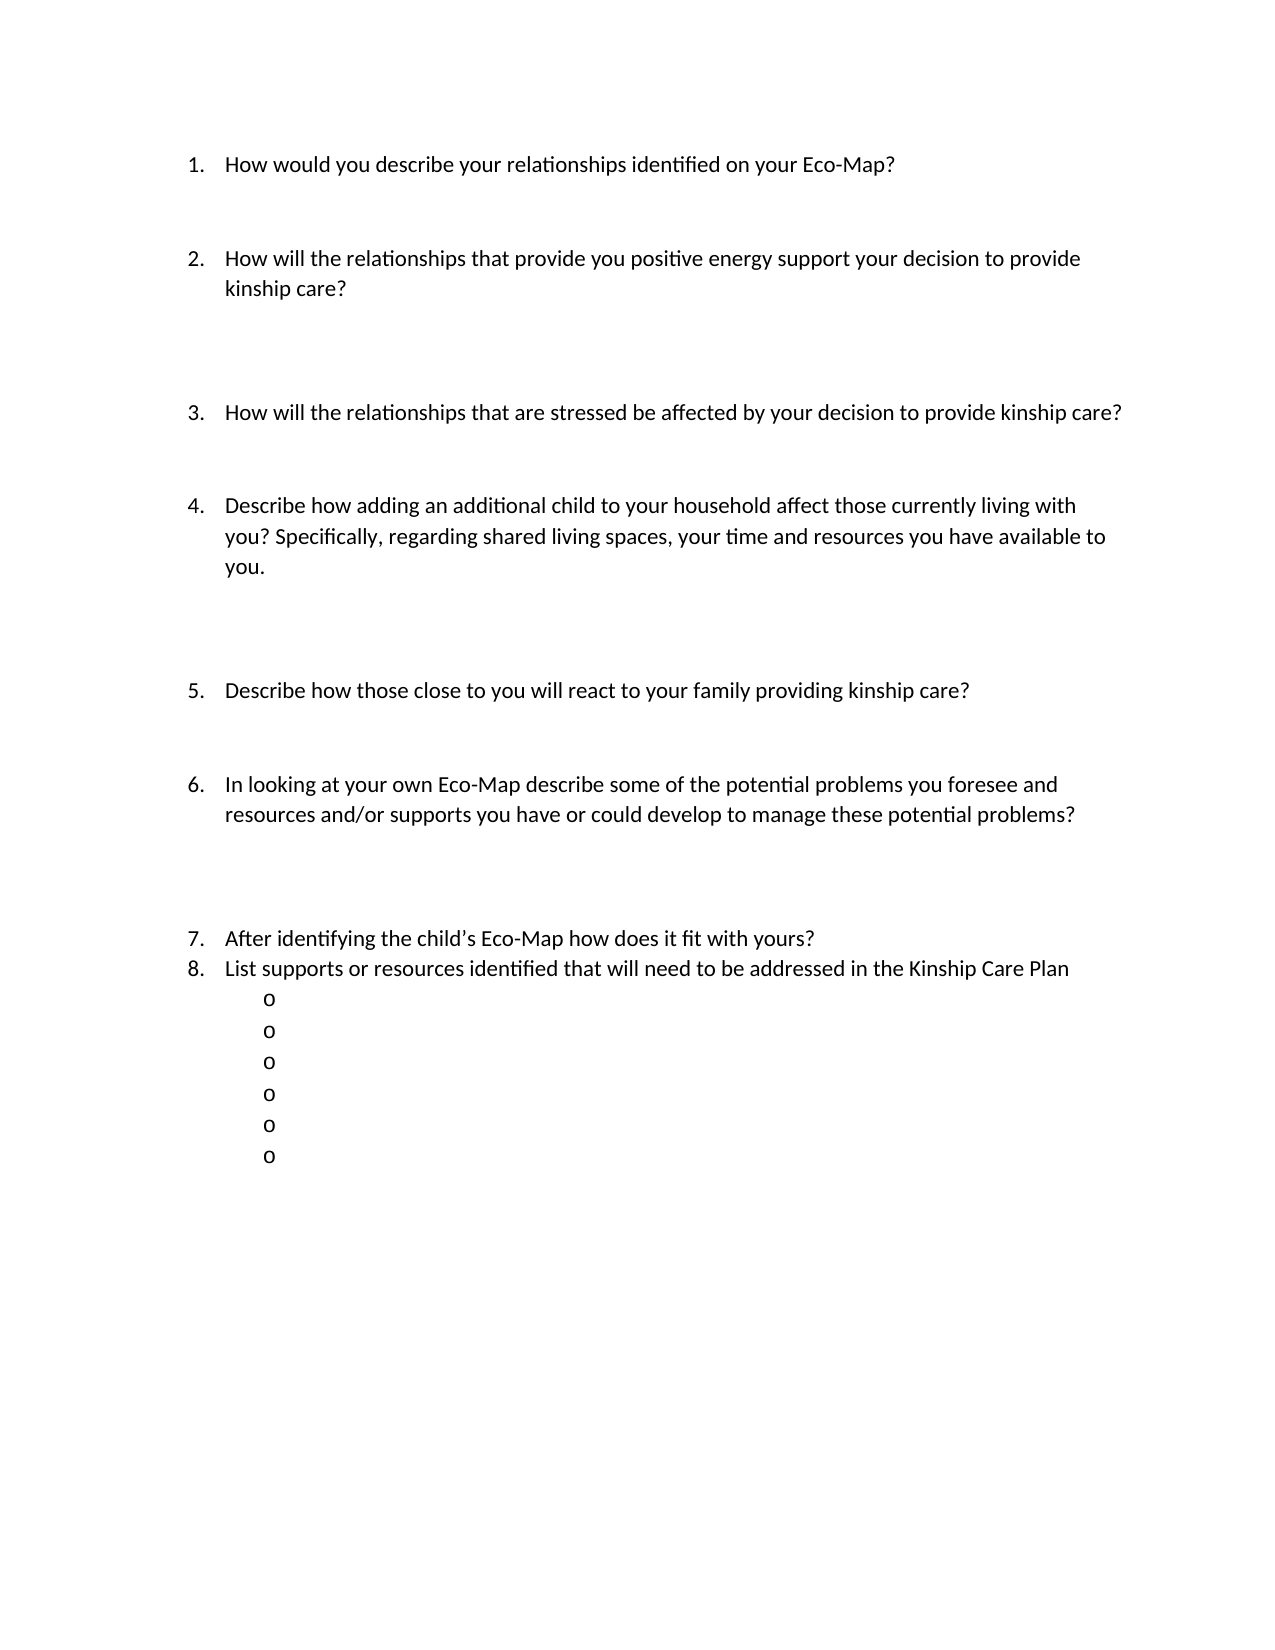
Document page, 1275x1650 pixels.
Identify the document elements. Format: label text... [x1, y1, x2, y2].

list How will the relationships that provide you positive energy support your decision to provide kinship care? [187, 244, 1125, 302]
list In looking at your own Eco-Map describe some of the potential problems you foresee and resources and/or supports you have or could develop to manage these potential problems? [187, 770, 1125, 828]
list After identifying the child’s Eco-Map how does it fit with yours? [187, 924, 1125, 952]
list List supports or resources identified that will need to be addressed in the Kinship Care Plan [187, 954, 1125, 982]
list Describe how those close to you will react to your family providing kinship care? [187, 676, 1125, 704]
list Describe how adding an additional child to your household affect those currently living with you? Specifically, regarding shared living spaces, your time and resources you have available to you. [187, 492, 1125, 580]
list How will the relationships that are stressed be affected by your decision to provide kinship care? [187, 398, 1125, 426]
list How would you describe your relationships identified on your Eco-Map? [187, 150, 1125, 178]
